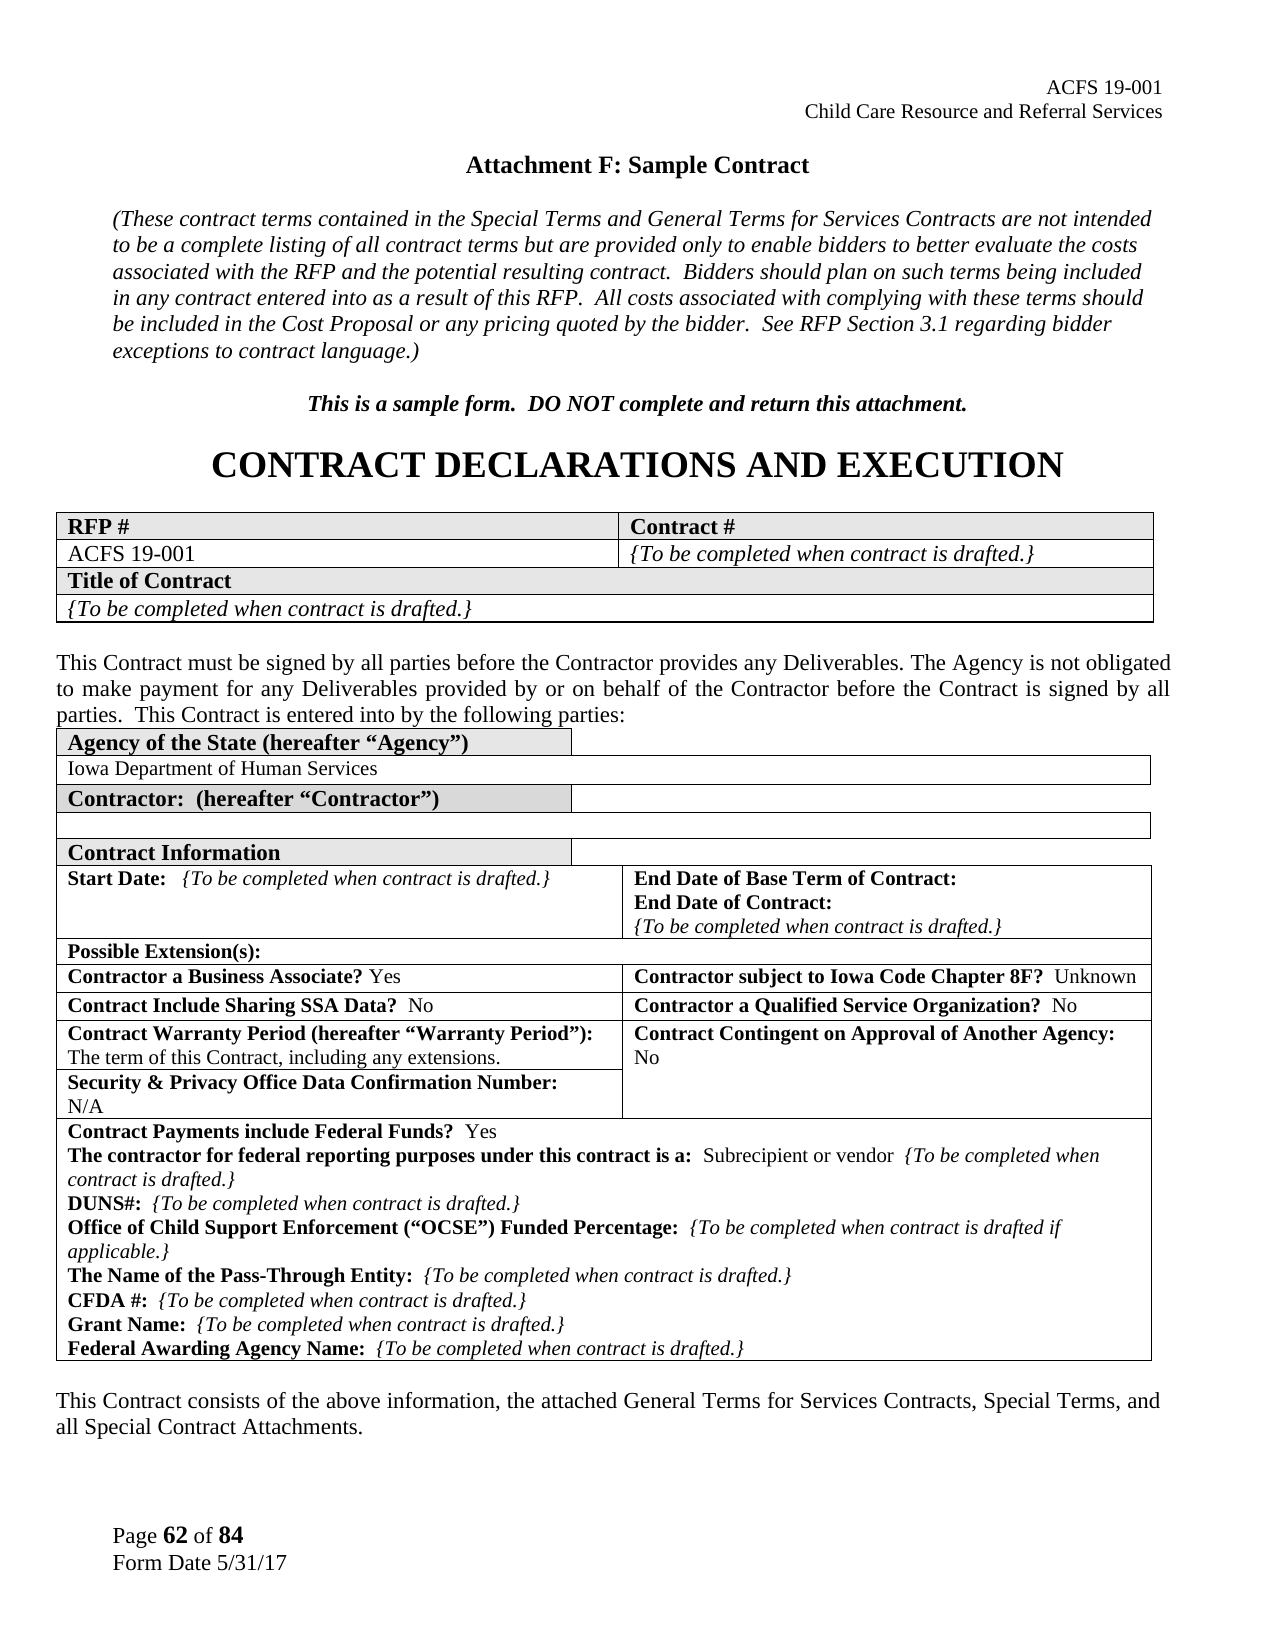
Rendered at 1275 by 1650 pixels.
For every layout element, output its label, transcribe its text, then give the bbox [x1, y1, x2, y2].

table_cell Title of Contract [57, 568, 1153, 594]
table_cell Contract Warranty Period (hereafter “Warranty Period”): The term of this Contract, including any extensions. [57, 1021, 622, 1069]
table_cell {To be completed when contract is drafted.} [619, 540, 1153, 567]
table_cell ACFS 19-001 [57, 540, 618, 567]
table_cell End Date of Base Term of Contract: End Date of Contract: {To be completed when contract is drafted.} [623, 866, 1151, 938]
table_header Contract # [619, 513, 1153, 539]
table_cell Contract Payments include Federal Funds? Yes The contractor for federal reporting purposes under this contract is a: Subrecipient or vendor {To be completed when contract is drafted.} DUNS#: {To be completed when contract is drafted.} Office of Child Support Enforcement (“OCSE”) Funded Percentage: {To be completed when contract is drafted if applicable.} The Name of the Pass-Through Entity: {To be completed when contract is drafted.} CFDA #: {To be completed when contract is drafted.} Grant Name: {To be completed when contract is drafted.} Federal Awarding Agency Name: {To be completed when contract is drafted.} [57, 1119, 1151, 1360]
table_cell Contract Contingent on Approval of Another Agency: No [623, 1021, 1151, 1118]
table_cell Contract Information [57, 839, 571, 865]
subtitle Attachment F: Sample Contract [112, 150, 1162, 179]
text This Contract must be signed by all parties before the Contractor provides any Deliverables. The Agency is not obligated to make payment for any Deliverables provided by or on behalf of the Contractor before the Contract is signed by all parties. This Contract is entered into by the following parties: [56, 649, 1173, 728]
table_cell Iowa Department of Human Services [57, 756, 1150, 784]
table_cell Possible Extension(s): [57, 939, 1151, 963]
table_cell Security & Privacy Office Data Confirmation Number: N/A [57, 1070, 622, 1118]
table_cell [57, 813, 1150, 838]
text This is a sample form. DO NOT complete and return this attachment. [112, 389, 1162, 416]
table_cell Contractor: (hereafter “Contractor”) [57, 785, 571, 812]
table_cell Contract Include Sharing SSA Data? No [57, 993, 622, 1020]
table_cell Contractor a Qualified Service Organization? No [623, 993, 1151, 1020]
text (These contract terms contained in the Special Terms and General Terms for Services Contracts are not intended to be a complete listing of all contract terms but are provided only to enable bidders to better evaluate the costs associated with the RFP and the potential resulting contract. Bidders should plan on such terms being included in any contract entered into as a result of this RFP. All costs associated with complying with these terms should be included in the Cost Proposal or any pricing quoted by the bidder. See RFP Section 3.1 regarding bidder exceptions to contract language.) [112, 205, 1162, 363]
table_cell Contractor subject to Iowa Code Chapter 8F? Unknown [623, 965, 1151, 992]
table_cell {To be completed when contract is drafted.} [57, 595, 1153, 621]
text This Contract consists of the above information, the attached General Terms for Services Contracts, Special Terms, and all Special Contract Attachments. [56, 1387, 1162, 1440]
table_header RFP # [57, 513, 618, 539]
table_header Agency of the State (hereafter “Agency”) [57, 729, 571, 755]
text CONTRACT DECLARATIONS AND EXECUTION [112, 442, 1162, 485]
table_cell Contractor a Business Associate? Yes [57, 965, 622, 992]
table_cell Start Date: {To be completed when contract is drafted.} [57, 866, 622, 938]
